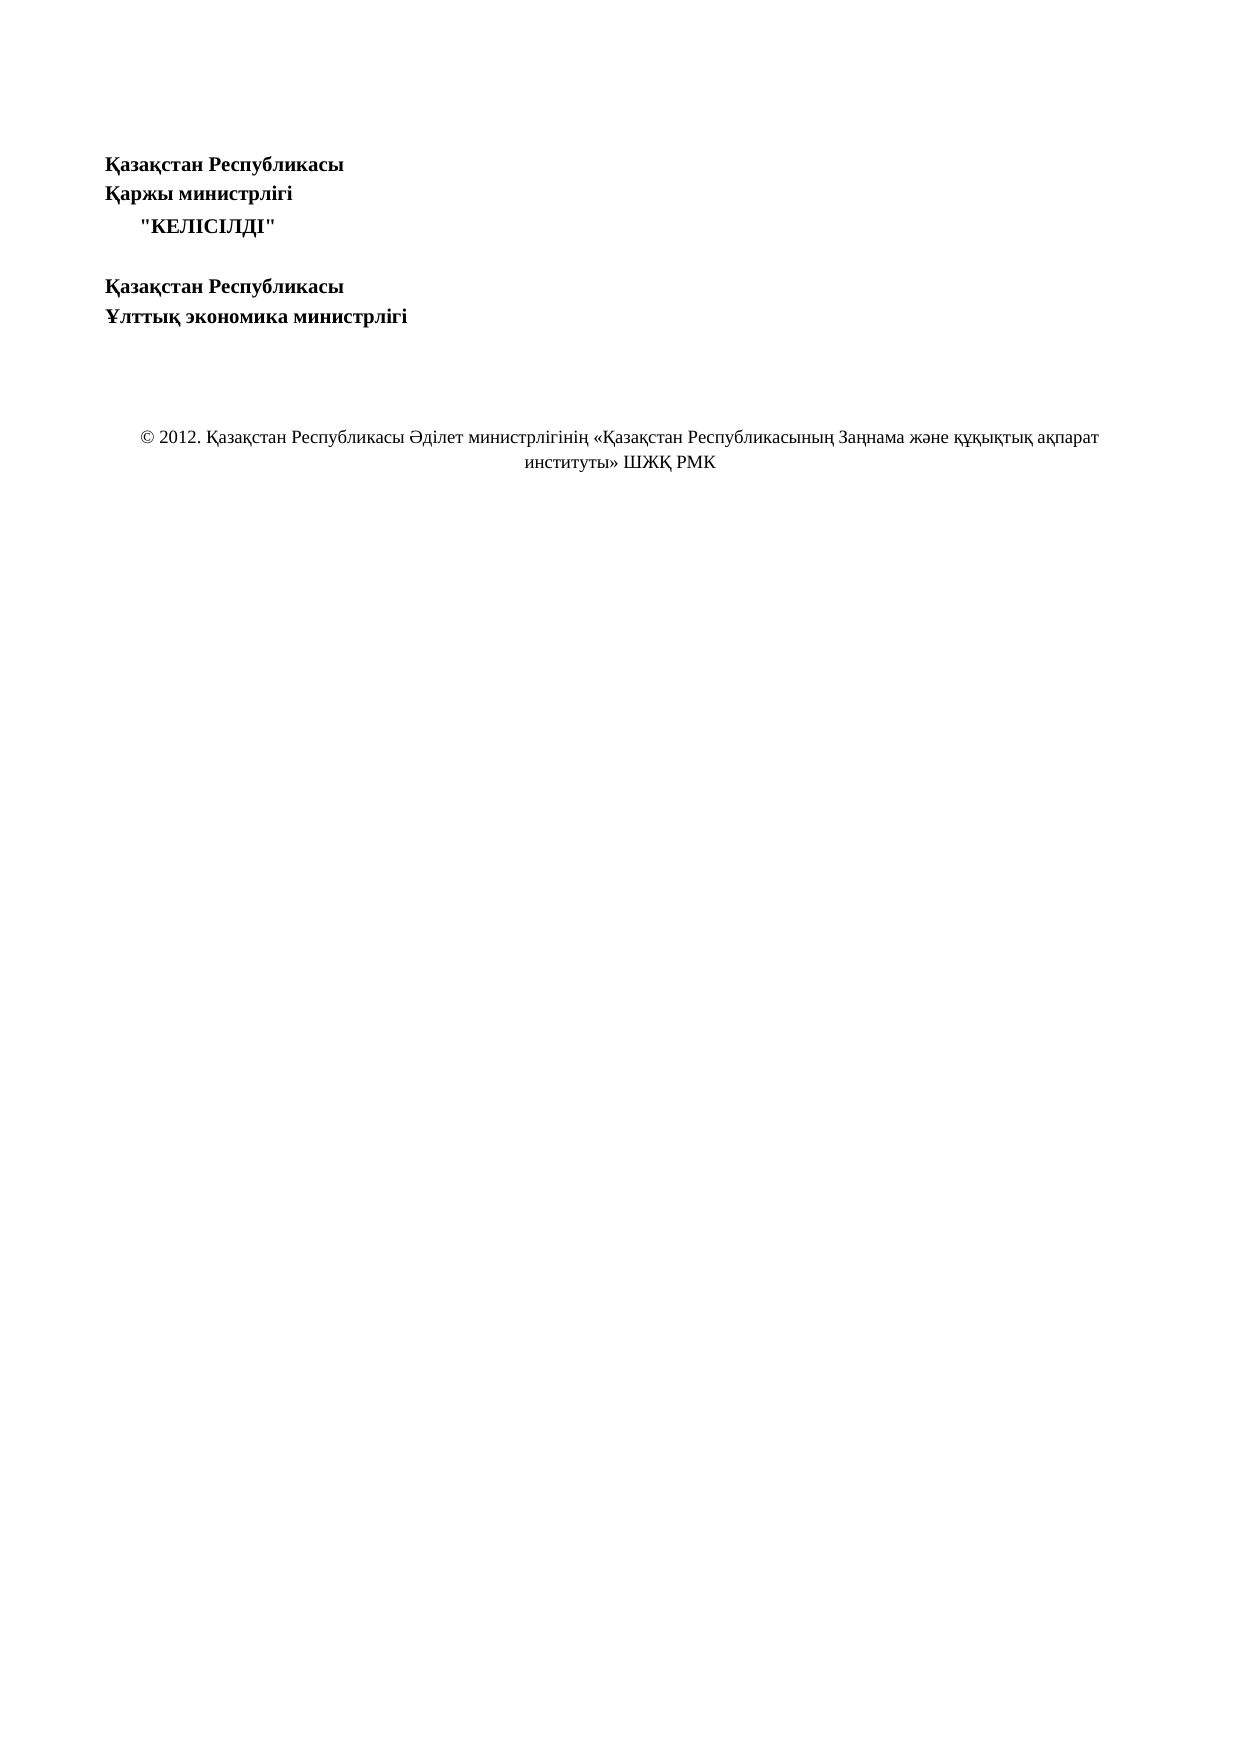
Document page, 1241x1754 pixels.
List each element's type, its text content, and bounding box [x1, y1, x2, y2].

text © 2012. Қазақстан Республикасы Әділет министрлігінің «Қазақстан Республикасының Заңнама және құқықтық ақпарат институты» ШЖҚ РМК [112, 426, 1128, 472]
table_cell "КЕЛІСІЛДІ" Қазақстан Республикасы Ұлттық экономика министрлігі [101, 213, 1240, 336]
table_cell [101, 150, 1240, 213]
